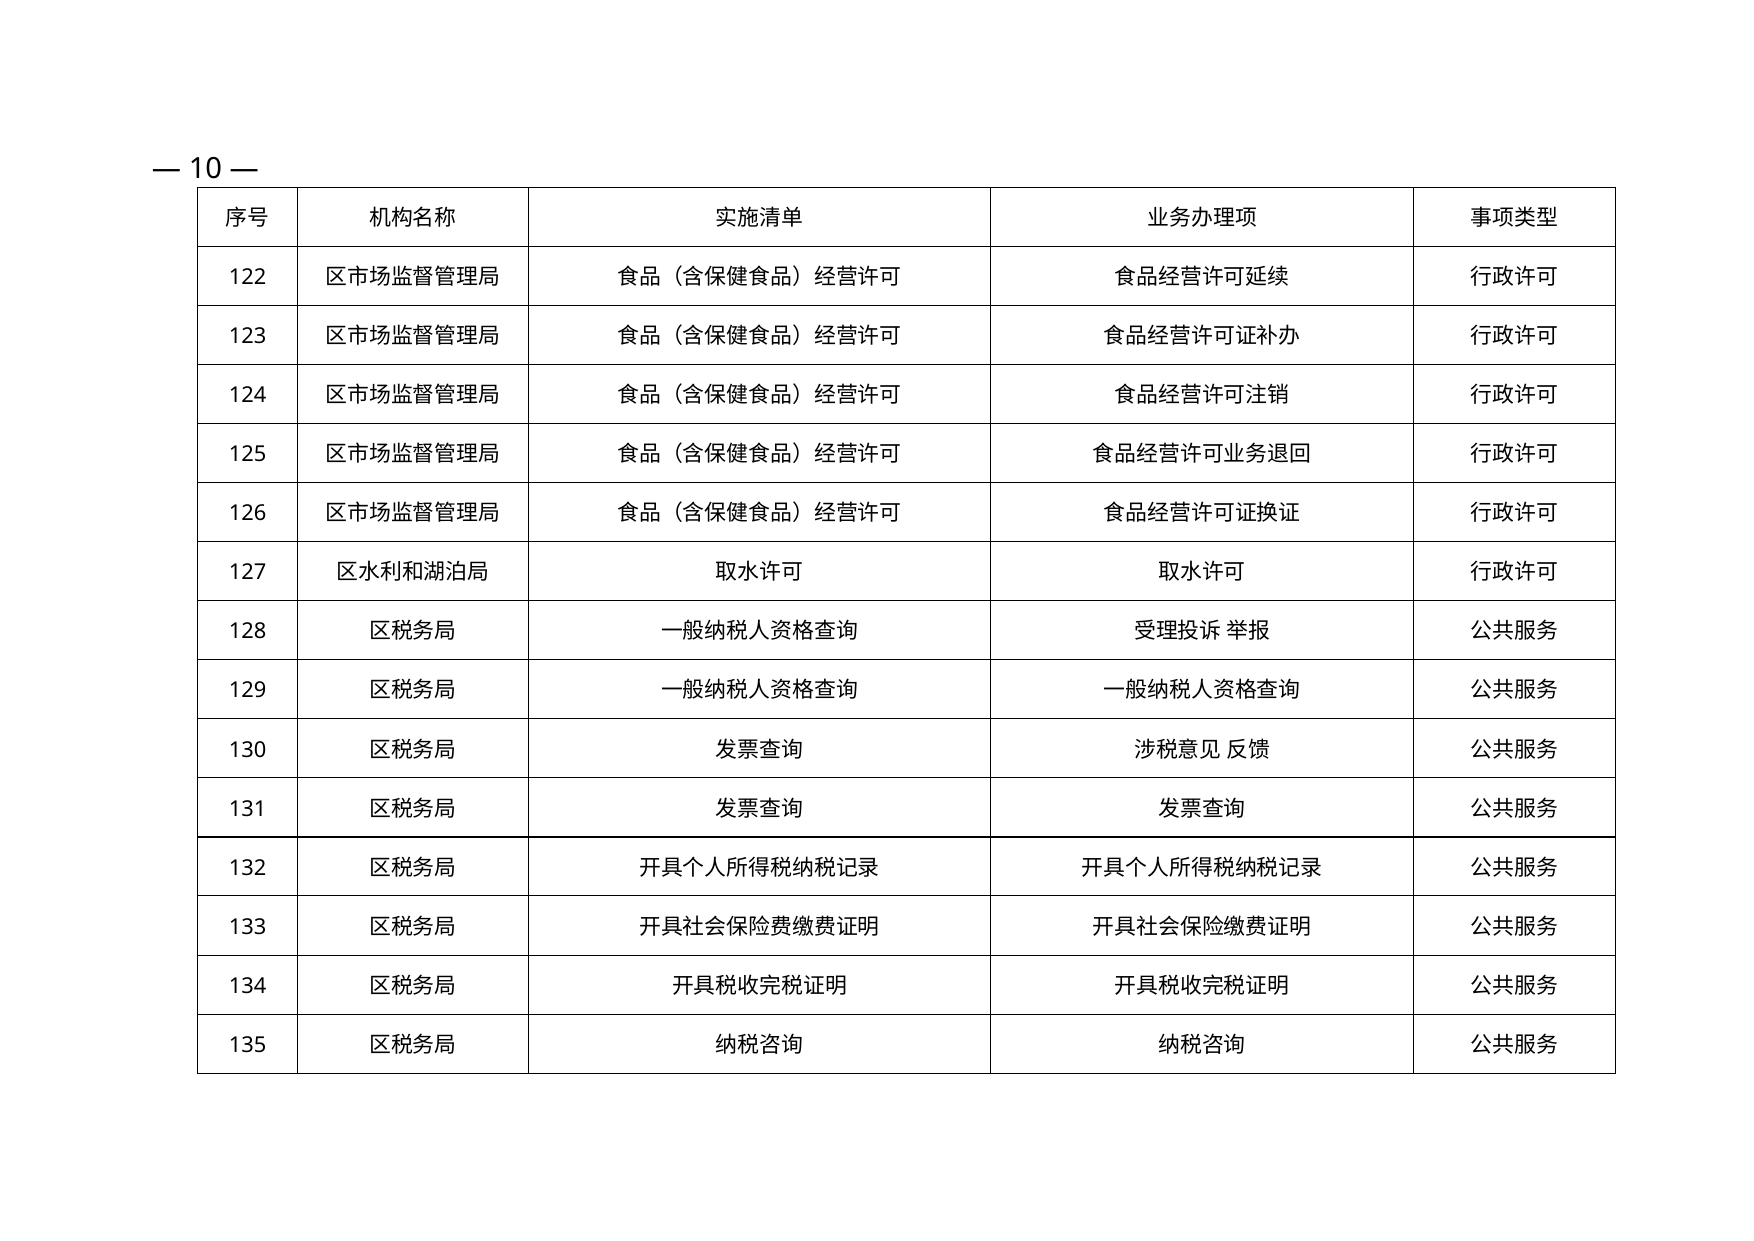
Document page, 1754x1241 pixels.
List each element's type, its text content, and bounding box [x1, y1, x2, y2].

table_cell 区税务局 [298, 719, 528, 777]
table_cell 135 [198, 1015, 297, 1073]
table_cell 区税务局 [298, 1015, 528, 1073]
table_cell 124 [198, 365, 297, 423]
table_cell 区市场监督管理局 [298, 247, 528, 305]
table_cell 食品经营许可证换证 [991, 483, 1413, 541]
table_cell 130 [198, 719, 297, 777]
table_cell 受理投诉 举报 [991, 601, 1413, 659]
table_cell 区税务局 [298, 956, 528, 1013]
table_cell 取水许可 [529, 542, 990, 600]
table_cell 食品经营许可业务退回 [991, 424, 1413, 482]
table_cell 开具税收完税证明 [991, 956, 1413, 1013]
table_cell 食品（含保健食品）经营许可 [529, 424, 990, 482]
table_cell 食品经营许可延续 [991, 247, 1413, 305]
table_cell 食品（含保健食品）经营许可 [529, 483, 990, 541]
table_header 序号 [198, 188, 297, 246]
table_cell 123 [198, 306, 297, 364]
table_cell 134 [198, 956, 297, 1013]
table_cell 发票查询 [529, 719, 990, 777]
table_cell 一般纳税人资格查询 [529, 660, 990, 718]
table_cell 开具税收完税证明 [529, 956, 990, 1013]
table_cell 一般纳税人资格查询 [991, 660, 1413, 718]
table_cell 126 [198, 483, 297, 541]
table_cell 133 [198, 896, 297, 954]
table_cell 122 [198, 247, 297, 305]
table_cell 132 [198, 838, 297, 895]
table_cell 区税务局 [298, 838, 528, 895]
table_cell 纳税咨询 [991, 1015, 1413, 1073]
table_cell 区市场监督管理局 [298, 306, 528, 364]
table_cell 取水许可 [991, 542, 1413, 600]
table_cell 行政许可 [1414, 365, 1615, 423]
table_cell 开具个人所得税纳税记录 [991, 838, 1413, 895]
table_cell 开具社会保险费缴费证明 [529, 896, 990, 954]
table_cell 涉税意见 反馈 [991, 719, 1413, 777]
table_cell 区税务局 [298, 778, 528, 836]
table_cell 开具社会保险缴费证明 [991, 896, 1413, 954]
table_cell 发票查询 [991, 778, 1413, 836]
table_cell 行政许可 [1414, 247, 1615, 305]
table_cell 行政许可 [1414, 306, 1615, 364]
table_cell 发票查询 [529, 778, 990, 836]
table_cell 行政许可 [1414, 424, 1615, 482]
table_cell 食品（含保健食品）经营许可 [529, 365, 990, 423]
table_cell 纳税咨询 [529, 1015, 990, 1073]
table_cell 区水利和湖泊局 [298, 542, 528, 600]
table_cell 食品经营许可注销 [991, 365, 1413, 423]
table_cell 区税务局 [298, 601, 528, 659]
table_cell 区税务局 [298, 660, 528, 718]
table_cell 公共服务 [1414, 778, 1615, 836]
table_cell 公共服务 [1414, 896, 1615, 954]
table_cell 129 [198, 660, 297, 718]
table_cell 区税务局 [298, 896, 528, 954]
table_cell 131 [198, 778, 297, 836]
table_cell 食品经营许可证补办 [991, 306, 1413, 364]
table_cell 公共服务 [1414, 956, 1615, 1013]
table_cell 区市场监督管理局 [298, 365, 528, 423]
table_cell 一般纳税人资格查询 [529, 601, 990, 659]
table_cell 区市场监督管理局 [298, 483, 528, 541]
table_cell 公共服务 [1414, 1015, 1615, 1073]
table_header 事项类型 [1414, 188, 1615, 246]
table_cell 公共服务 [1414, 601, 1615, 659]
table_cell 公共服务 [1414, 660, 1615, 718]
table_header 实施清单 [529, 188, 990, 246]
table_cell 行政许可 [1414, 483, 1615, 541]
table_header 业务办理项 [991, 188, 1413, 246]
table_cell 公共服务 [1414, 719, 1615, 777]
table_cell 行政许可 [1414, 542, 1615, 600]
table_cell 127 [198, 542, 297, 600]
table_cell 开具个人所得税纳税记录 [529, 838, 990, 895]
table_cell 125 [198, 424, 297, 482]
table_cell 区市场监督管理局 [298, 424, 528, 482]
table_cell 公共服务 [1414, 838, 1615, 895]
table_header 机构名称 [298, 188, 528, 246]
table_cell 128 [198, 601, 297, 659]
table_cell 食品（含保健食品）经营许可 [529, 306, 990, 364]
table_cell 食品（含保健食品）经营许可 [529, 247, 990, 305]
